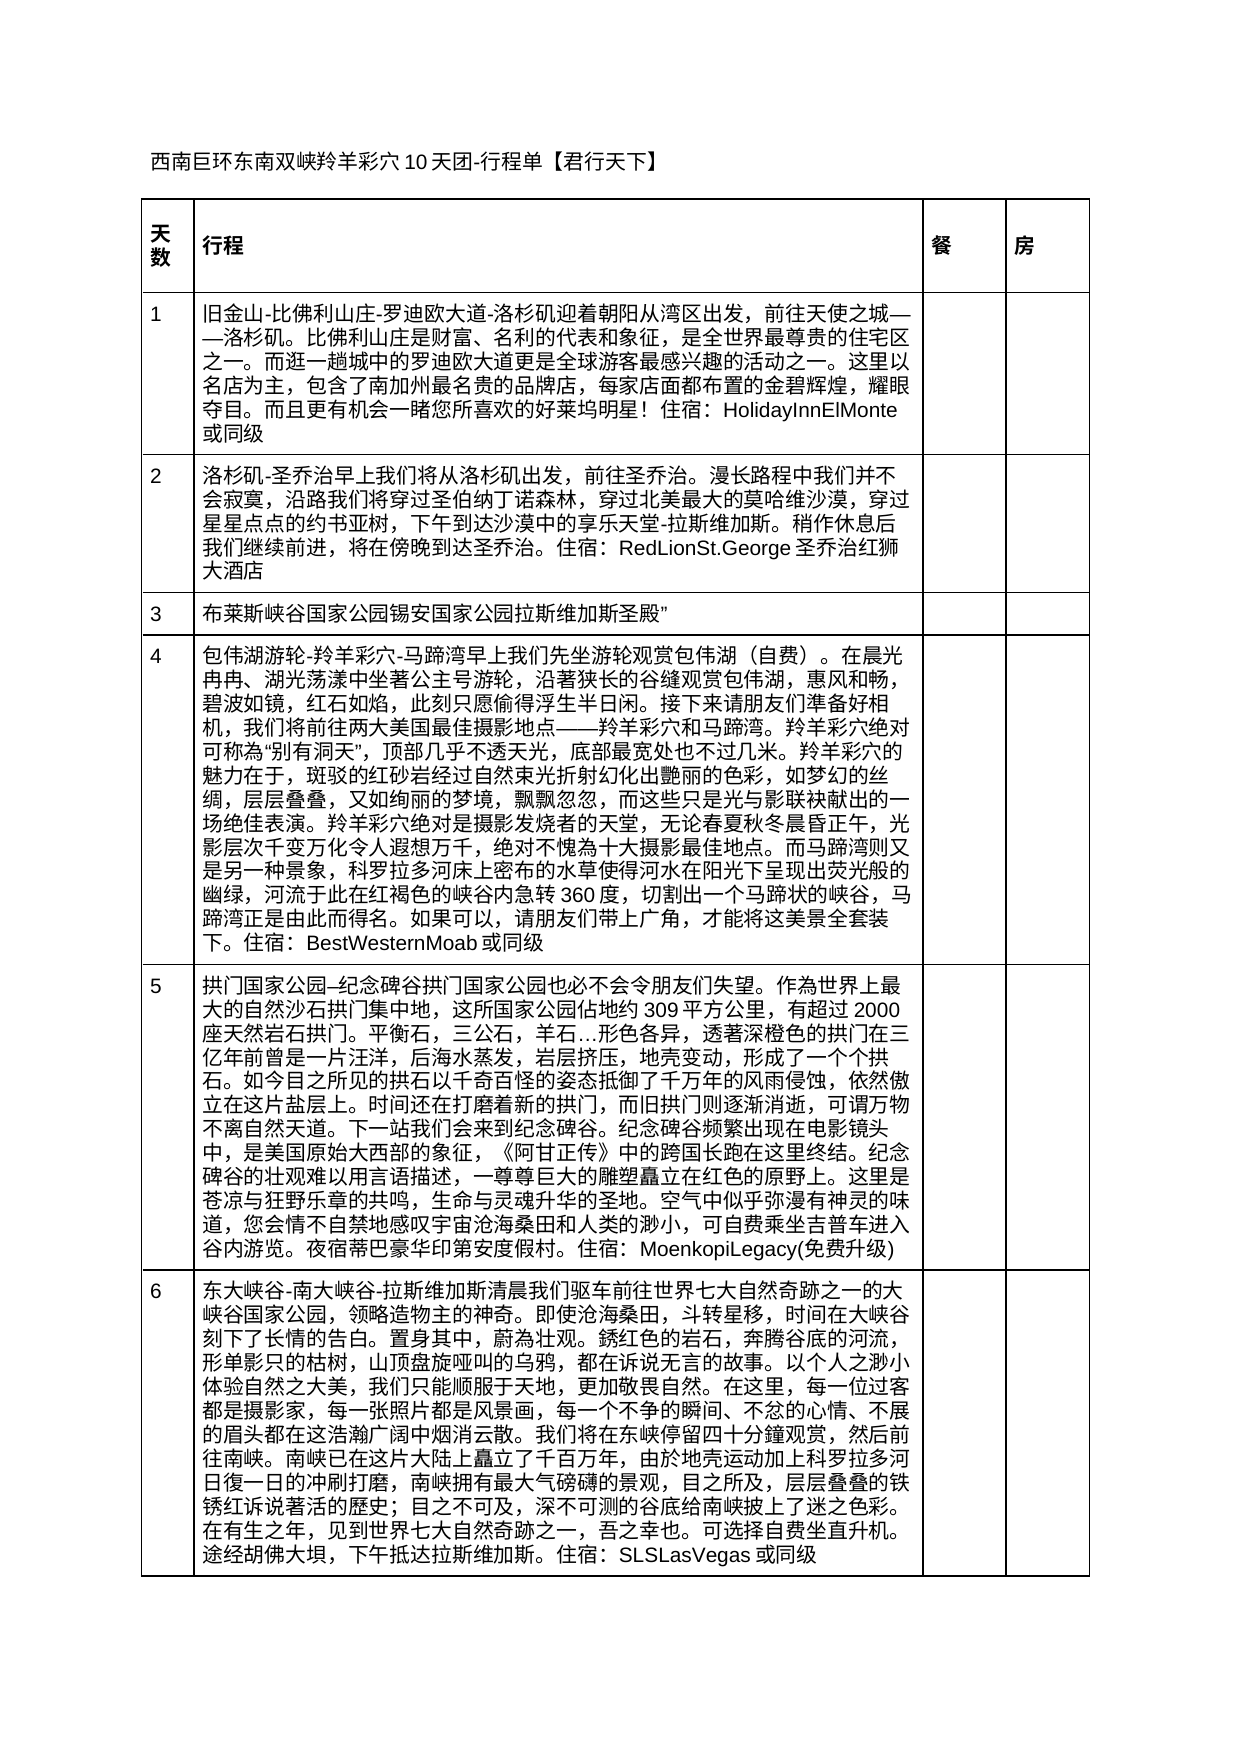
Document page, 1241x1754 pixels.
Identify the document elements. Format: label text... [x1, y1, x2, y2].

table_cell [1007, 965, 1089, 1269]
table_header 餐 [924, 200, 1005, 292]
table_cell 4 [142, 635, 193, 963]
table_cell [924, 293, 1005, 454]
table_cell [924, 593, 1005, 634]
table_cell [924, 636, 1005, 963]
table_cell 6 [142, 1270, 193, 1575]
table_cell 东大峡谷-南大峡谷-拉斯维加斯清晨我们驱车前往世界七大自然奇跡之一的大峡谷国家公园，领略造物主的神奇。即使沧海桑田，斗转星移，时间在大峡谷刻下了长情的告白。置身其中，蔚為壮观。銹红色的岩石，奔腾谷底的河流，形单影只的枯树，山顶盘旋哑叫的乌鸦，都在诉说无言的故事。以个人之渺小体验自然之大美，我们只能顺服于天地，更加敬畏自然。在这里，每一位过客都是摄影家，每一张照片都是风景画，每一个不争的瞬间、不忿的心情、不展的眉头都在这浩瀚广阔中烟消云散。我们将在东峡停留四十分鐘观赏，然后前往南峡。南峡已在这片大陆上矗立了千百万年，由於地壳运动加上科罗拉多河日復一日的冲刷打磨，南峡拥有最大气磅礴的景观，目之所及，层层叠叠的铁锈红诉说著活的歷史；目之不可及，深不可测的谷底给南峡披上了迷之色彩。在有生之年，见到世界七大自然奇跡之一，吾之幸也。可选择自费坐直升机。途经胡佛大垻，下午抵达拉斯维加斯。住宿：SLSLasVegas或同级 [195, 1271, 922, 1575]
table_cell 旧金山-比佛利山庄-罗迪欧大道-洛杉矶迎着朝阳从湾区出发，前往天使之城——洛杉矶。比佛利山庄是财富、名利的代表和象征，是全世界最尊贵的住宅区之一。而逛一趟城中的罗迪欧大道更是全球游客最感兴趣的活动之一。这里以名店为主，包含了南加州最名贵的品牌店，每家店面都布置的金碧辉煌，耀眼夺目。而且更有机会一睹您所喜欢的好莱坞明星！住宿：HolidayInnElMonte或同级 [195, 293, 922, 454]
table_cell [1007, 1271, 1089, 1575]
text 西南巨环东南双峡羚羊彩穴10天团-行程单【君行天下】 [150, 150, 1090, 174]
table_cell 洛杉矶-圣乔治早上我们将从洛杉矶出发，前往圣乔治。漫长路程中我们并不会寂寞，沿路我们将穿过圣伯纳丁诺森林，穿过北美最大的莫哈维沙漠，穿过星星点点的约书亚树，下午到达沙漠中的享乐天堂-拉斯维加斯。稍作休息后我们继续前进，将在傍晚到达圣乔治。住宿：RedLionSt.George圣乔治红狮大酒店 [195, 455, 922, 592]
table_cell 3 [142, 593, 193, 634]
table_cell [924, 965, 1005, 1269]
table_cell 5 [142, 965, 193, 1269]
table_cell 拱门国家公园–纪念碑谷拱门国家公园也必不会令朋友们失望。作為世界上最大的自然沙石拱门集中地，这所国家公园佔地约309平方公里，有超过2000座天然岩石拱门。平衡石，三公石，羊石…形色各异，透著深橙色的拱门在三亿年前曾是一片汪洋，后海水蒸发，岩层挤压，地壳变动，形成了一个个拱石。如今目之所见的拱石以千奇百怪的姿态抵御了千万年的风雨侵蚀，依然傲立在这片盐层上。时间还在打磨着新的拱门，而旧拱门则逐渐消逝，可谓万物不离自然天道。下一站我们会来到纪念碑谷。纪念碑谷频繁出现在电影镜头中，是美国原始大西部的象征，《阿甘正传》中的跨国长跑在这里终结。纪念碑谷的壮观难以用言语描述，一尊尊巨大的雕塑矗立在红色的原野上。这里是苍凉与狂野乐章的共鸣，生命与灵魂升华的圣地。空气中似乎弥漫有神灵的味道，您会情不自禁地感叹宇宙沧海桑田和人类的渺小，可自费乘坐吉普车进入谷内游览。夜宿蒂巴豪华印第安度假村。住宿：MoenkopiLegacy(免费升级) [195, 965, 922, 1269]
table_cell [1007, 293, 1089, 454]
table_cell [1007, 593, 1089, 634]
table_cell [924, 455, 1005, 592]
table_cell 布莱斯峡谷国家公园锡安国家公园拉斯维加斯圣殿” [195, 593, 922, 634]
table_cell [1007, 455, 1089, 592]
table_cell [924, 1271, 1005, 1575]
table_cell 2 [142, 455, 193, 592]
table_header 天数 [142, 200, 193, 292]
table_cell 包伟湖游轮-羚羊彩穴-马蹄湾早上我们先坐游轮观赏包伟湖（自费）。在晨光冉冉、湖光荡漾中坐著公主号游轮，沿著狭长的谷缝观赏包伟湖，惠风和畅，碧波如镜，红石如焰，此刻只愿偷得浮生半日闲。接下来请朋友们準备好相机，我们将前往两大美国最佳摄影地点——羚羊彩穴和马蹄湾。羚羊彩穴绝对可称為“别有洞天”，顶部几乎不透天光，底部最宽处也不过几米。羚羊彩穴的魅力在于，斑驳的红砂岩经过自然束光折射幻化出艷丽的色彩，如梦幻的丝绸，层层叠叠，又如绚丽的梦境，飘飘忽忽，而这些只是光与影联袂献出的一场绝佳表演。羚羊彩穴绝对是摄影发烧者的天堂，无论春夏秋冬晨昏正午，光影层次千变万化令人遐想万千，绝对不愧為十大摄影最佳地点。而马蹄湾则又是另一种景象，科罗拉多河床上密布的水草使得河水在阳光下呈现出荧光般的幽绿，河流于此在红褐色的峡谷内急转360度，切割出一个马蹄状的峡谷，马蹄湾正是由此而得名。如果可以，请朋友们带上广角，才能将这美景全套装下。住宿：BestWesternMoab或同级 [195, 636, 922, 963]
table_header 行程 [195, 200, 922, 292]
table_header 房 [1007, 200, 1089, 292]
table_cell [1007, 636, 1089, 963]
table_cell 1 [142, 293, 193, 454]
